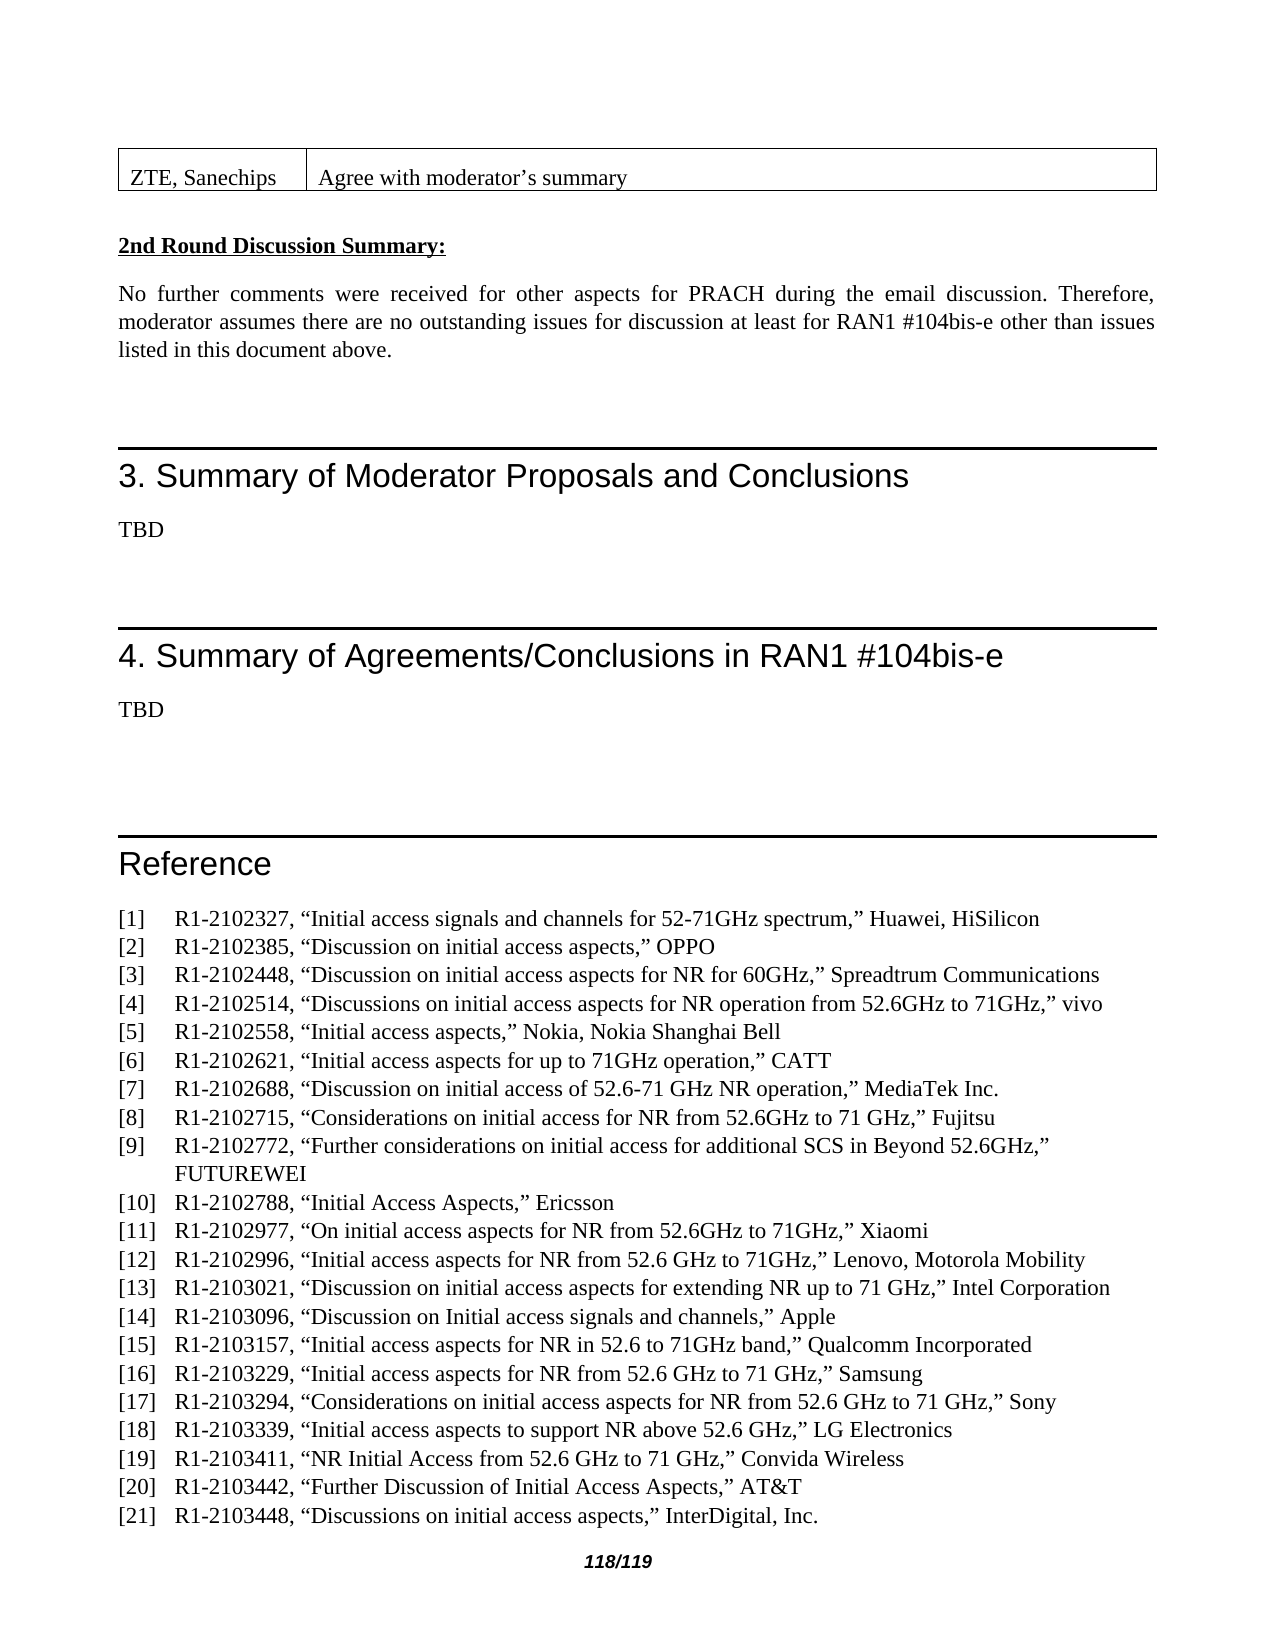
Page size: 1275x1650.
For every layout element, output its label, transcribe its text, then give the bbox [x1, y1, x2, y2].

list R1-2103442, “Further Discussion of Initial Access Aspects,” AT&T [118, 1473, 1157, 1500]
list R1-2102688, “Discussion on initial access of 52.6-71 GHz NR operation,” MediaTek Inc. [118, 1075, 1157, 1102]
list R1-2102977, “On initial access aspects for NR from 52.6GHz to 71GHz,” Xiaomi [118, 1217, 1157, 1244]
list R1-2102715, “Considerations on initial access for NR from 52.6GHz to 71 GHz,” Fujitsu [118, 1104, 1157, 1130]
subtitle Summary of Moderator Proposals and Conclusions [118, 450, 1157, 494]
list R1-2102514, “Discussions on initial access aspects for NR operation from 52.6GHz to 71GHz,” vivo [118, 990, 1157, 1016]
list R1-2102772, “Further considerations on initial access for additional SCS in Beyond 52.6GHz,” FUTUREWEI [118, 1132, 1157, 1187]
list R1-2102996, “Initial access aspects for NR from 52.6 GHz to 71GHz,” Lenovo, Motorola Mobility [118, 1246, 1157, 1272]
list R1-2103448, “Discussions on initial access aspects,” InterDigital, Inc. [118, 1502, 1157, 1528]
text No further comments were received for other aspects for PRACH during the email discussion. Therefore, moderator assumes there are no outstanding issues for discussion at least for RAN1 #104bis-e other than issues listed in this document above. [118, 279, 1157, 363]
list R1-2103294, “Considerations on initial access aspects for NR from 52.6 GHz to 71 GHz,” Sony [118, 1388, 1157, 1414]
list R1-2103339, “Initial access aspects to support NR above 52.6 GHz,” LG Electronics [118, 1416, 1157, 1443]
text TBD [118, 516, 1157, 543]
table_cell Agree with moderator’s summary [307, 149, 1156, 190]
list R1-2102385, “Discussion on initial access aspects,” OPPO [118, 933, 1157, 959]
list R1-2103096, “Discussion on Initial access signals and channels,” Apple [118, 1303, 1157, 1329]
subtitle 2nd Round Discussion Summary: [118, 232, 1157, 259]
text TBD [118, 696, 1157, 723]
list R1-2103021, “Discussion on initial access aspects for extending NR up to 71 GHz,” Intel Corporation [118, 1274, 1157, 1301]
list R1-2103157, “Initial access aspects for NR in 52.6 to 71GHz band,” Qualcomm Incorporated [118, 1331, 1157, 1357]
list R1-2102558, “Initial access aspects,” Nokia, Nokia Shanghai Bell [118, 1018, 1157, 1045]
table_cell ZTE, Sanechips [119, 149, 306, 190]
subtitle Summary of Agreements/Conclusions in RAN1 #104bis-e [118, 630, 1157, 674]
subtitle Reference [118, 838, 1157, 883]
list R1-2102621, “Initial access aspects for up to 71GHz operation,” CATT [118, 1047, 1157, 1073]
list R1-2102327, “Initial access signals and channels for 52-71GHz spectrum,” Huawei, HiSilicon [118, 904, 1157, 931]
list R1-2103411, “NR Initial Access from 52.6 GHz to 71 GHz,” Convida Wireless [118, 1445, 1157, 1471]
list R1-2102448, “Discussion on initial access aspects for NR for 60GHz,” Spreadtrum Communications [118, 961, 1157, 988]
list R1-2103229, “Initial access aspects for NR from 52.6 GHz to 71 GHz,” Samsung [118, 1359, 1157, 1386]
list R1-2102788, “Initial Access Aspects,” Ericsson [118, 1189, 1157, 1215]
